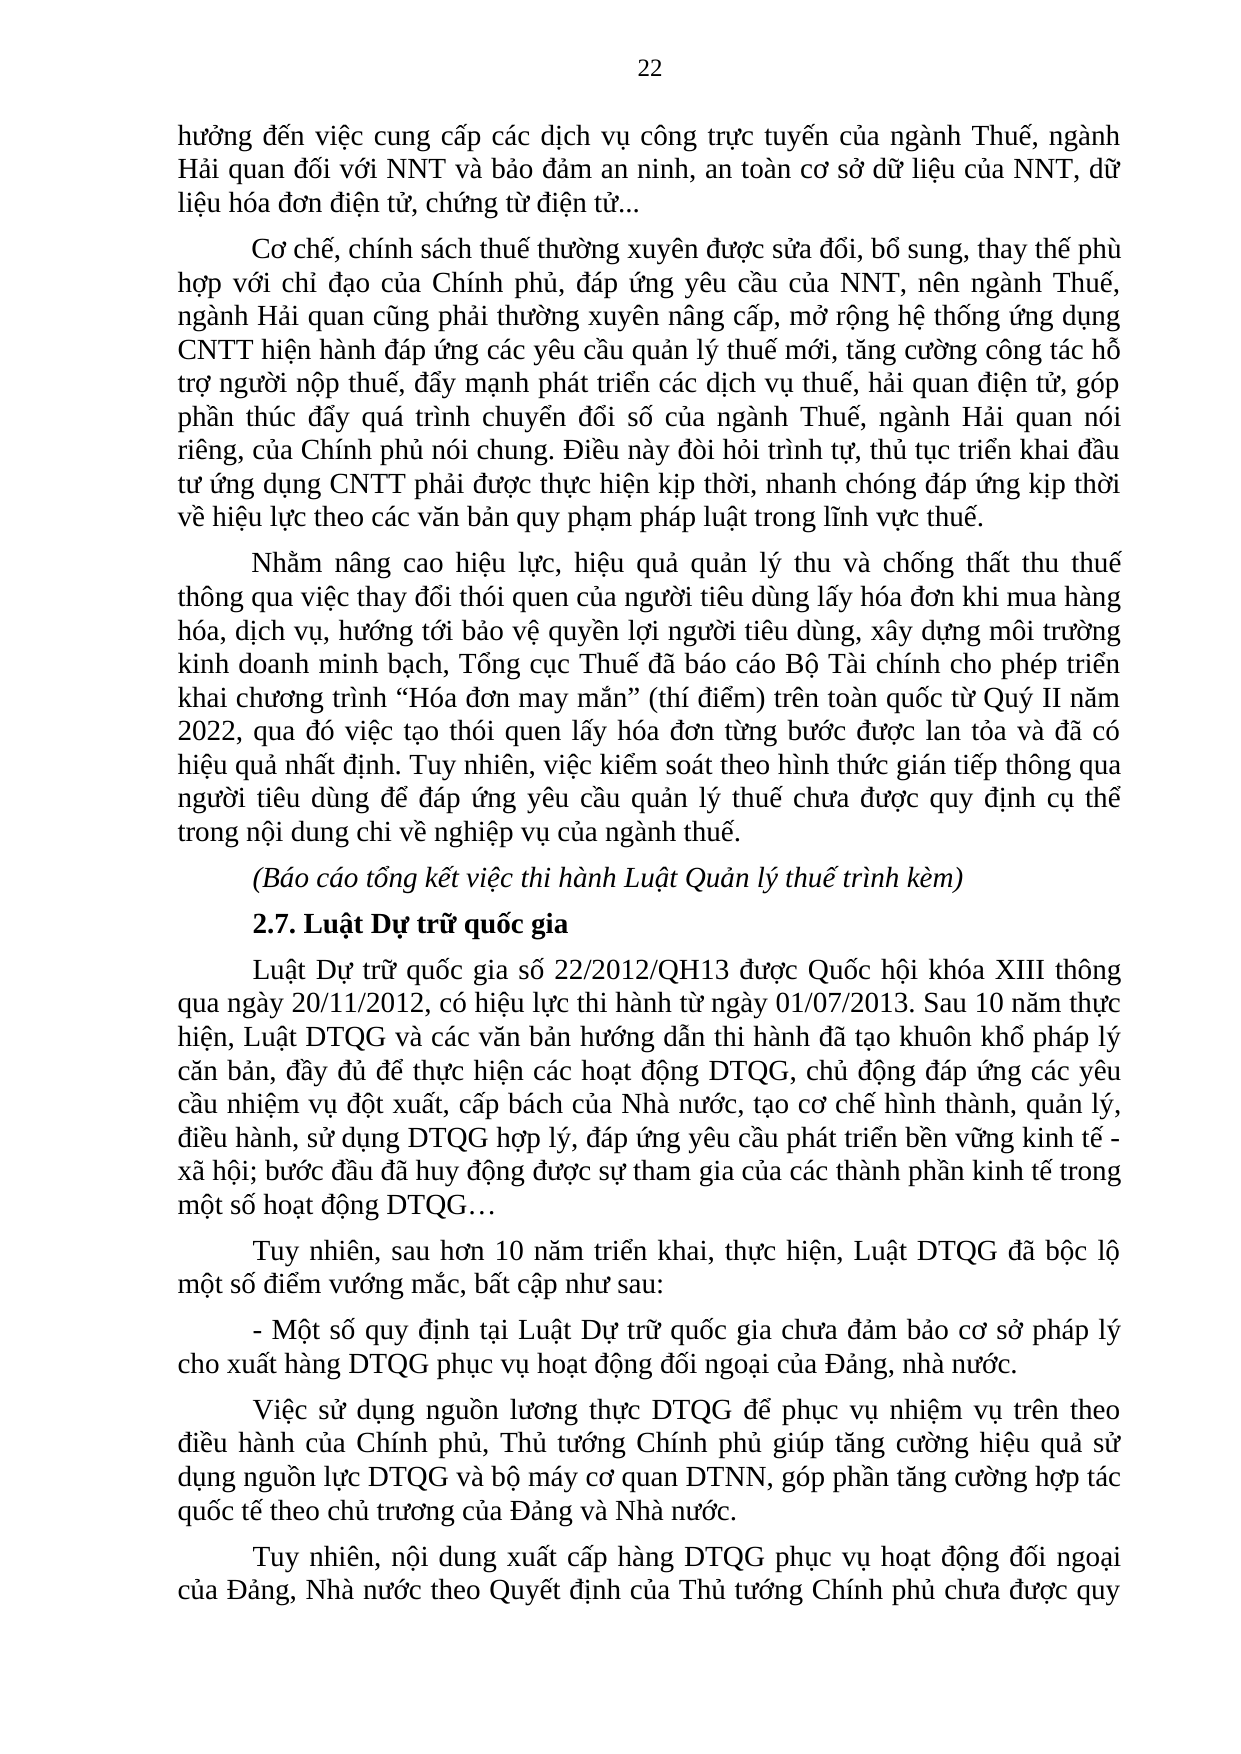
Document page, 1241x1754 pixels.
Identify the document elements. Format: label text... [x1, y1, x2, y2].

text - Một số quy định tại Luật Dự trữ quốc gia chưa đảm bảo cơ sở pháp lý cho xuất hàng DTQG phục vụ hoạt động đối ngoại của Đảng, nhà nước. [177, 1312, 1122, 1379]
text 2.7. Luật Dự trữ quốc gia [177, 906, 1122, 939]
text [177, 118, 1122, 219]
text Cơ chế, chính sách thuế thường xuyên được sửa đổi, bổ sung, thay thế phù hợp với chỉ đạo của Chính phủ, đáp ứng yêu cầu của NNT, nên ngành Thuế, ngành Hải quan cũng phải thường xuyên nâng cấp, mở rộng hệ thống ứng dụng CNTT hiện hành đáp ứng các yêu cầu quản lý thuế mới, tăng cường công tác hỗ trợ người nộp thuế, đẩy mạnh phát triển các dịch vụ thuế, hải quan điện tử, góp phần thúc đẩy quá trình chuyển đổi số của ngành Thuế, ngành Hải quan nói riêng, của Chính phủ nói chung. Điều này đòi hỏi trình tự, thủ tục triển khai đầu tư ứng dụng CNTT phải được thực hiện kịp thời, nhanh chóng đáp ứng kịp thời về hiệu lực theo các văn bản quy phạm pháp luật trong lĩnh vực thuế. [177, 231, 1122, 533]
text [177, 1539, 1122, 1606]
text Việc sử dụng nguồn lương thực DTQG để phục vụ nhiệm vụ trên theo điều hành của Chính phủ, Thủ tướng Chính phủ giúp tăng cường hiệu quả sử dụng nguồn lực DTQG và bộ máy cơ quan DTNN, góp phần tăng cường hợp tác quốc tế theo chủ trương của Đảng và Nhà nước. [177, 1392, 1122, 1526]
text Tuy nhiên, sau hơn 10 năm triển khai, thực hiện, Luật DTQG đã bộc lộ một số điểm vướng mắc, bất cập như sau: [177, 1233, 1122, 1300]
text Nhằm nâng cao hiệu lực, hiệu quả quản lý thu và chống thất thu thuế thông qua việc thay đổi thói quen của người tiêu dùng lấy hóa đơn khi mua hàng hóa, dịch vụ, hướng tới bảo vệ quyền lợi người tiêu dùng, xây dựng môi trường kinh doanh minh bạch, Tổng cục Thuế đã báo cáo Bộ Tài chính cho phép triển khai chương trình “Hóa đơn may mắn” (thí điểm) trên toàn quốc từ Quý II năm 2022, qua đó việc tạo thói quen lấy hóa đơn từng bước được lan tỏa và đã có hiệu quả nhất định. Tuy nhiên, việc kiểm soát theo hình thức gián tiếp thông qua người tiêu dùng để đáp ứng yêu cầu quản lý thuế chưa được quy định cụ thể trong nội dung chi về nghiệp vụ của ngành thuế. [177, 546, 1122, 847]
text (Báo cáo tổng kết việc thi hành Luật Quản lý thuế trình kèm) [177, 860, 1122, 893]
text Luật Dự trữ quốc gia số 22/2012/QH13 được Quốc hội khóa XIII thông qua ngày 20/11/2012, có hiệu lực thi hành từ ngày 01/07/2013. Sau 10 năm thực hiện, Luật DTQG và các văn bản hướng dẫn thi hành đã tạo khuôn khổ pháp lý căn bản, đầy đủ để thực hiện các hoạt động DTQG, chủ động đáp ứng các yêu cầu nhiệm vụ đột xuất, cấp bách của Nhà nước, tạo cơ chế hình thành, quản lý, điều hành, sử dụng DTQG hợp lý, đáp ứng yêu cầu phát triển bền vững kinh tế - xã hội; bước đầu đã huy động được sự tham gia của các thành phần kinh tế trong một số hoạt động DTQG… [177, 952, 1122, 1220]
